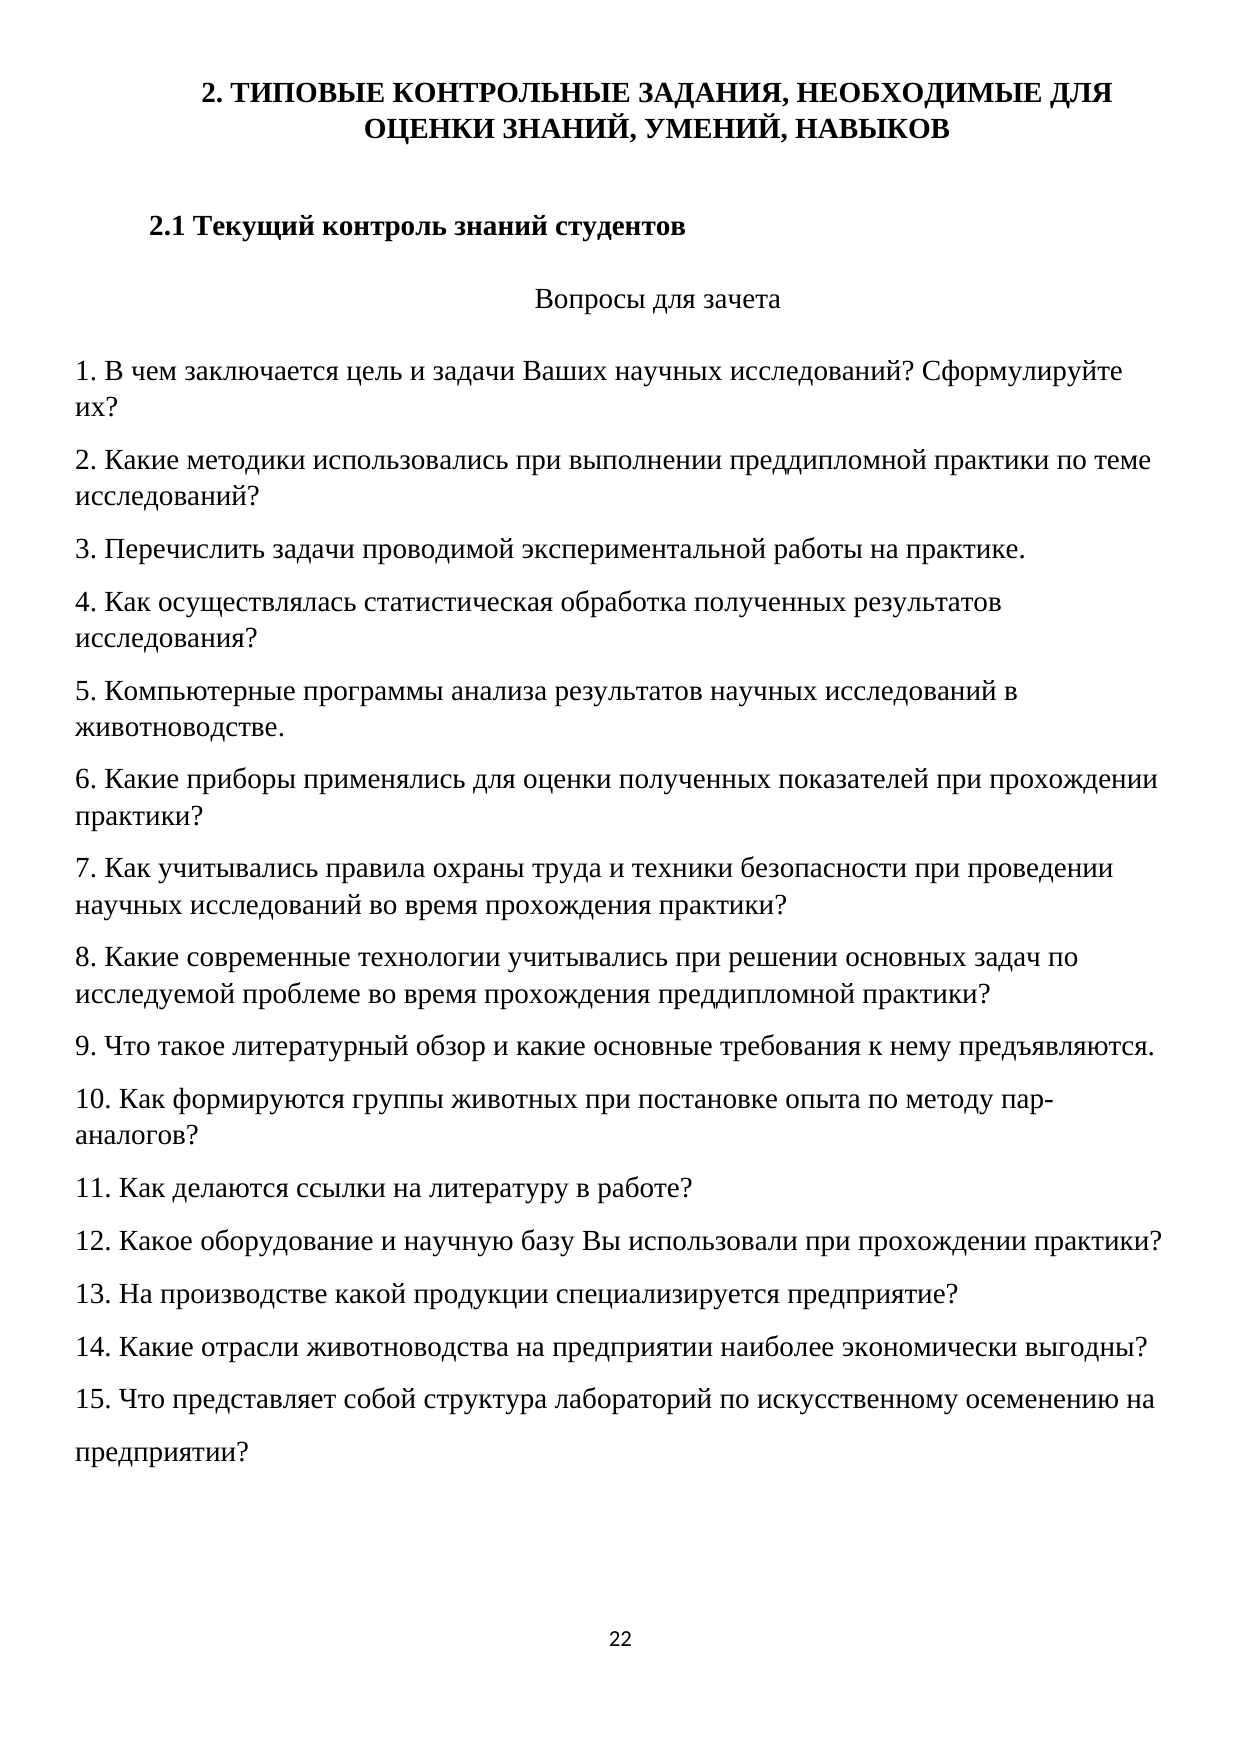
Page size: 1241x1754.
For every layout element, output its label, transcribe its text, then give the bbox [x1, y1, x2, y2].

text 8. Какие современные технологии учитывались при решении основных задач по исследуемой проблеме во время прохождения преддипломной практики? [75, 939, 1165, 1009]
text 14. Какие отрасли животноводства на предприятии наиболее экономически выгодны? [75, 1329, 1165, 1362]
text предприятии? [75, 1434, 1165, 1468]
text 2. Какие методики использовались при выполнении преддипломной практики по теме исследований? [75, 442, 1165, 512]
text 11. Как делаются ссылки на литературу в работе? [75, 1170, 1165, 1204]
text 3. Перечислить задачи проводимой экспериментальной работы на практике. [75, 531, 1165, 564]
subtitle 2.1 Текущий контроль знаний студентов [149, 208, 1165, 242]
text 10. Как формируются группы животных при постановке опыта по методу пар-аналогов? [75, 1081, 1165, 1151]
text 7. Как учитывались правила охраны труда и техники безопасности при проведении научных исследований во время прохождения практики? [75, 851, 1165, 920]
text 12. Какое оборудование и научную базу Вы использовали при прохождении практики? [75, 1223, 1165, 1257]
subtitle 2. ТИПОВЫЕ КОНТРОЛЬНЫЕ ЗАДАНИЯ, НЕОБХОДИМЫЕ ДЛЯ ОЦЕНКИ ЗНАНИЙ, УМЕНИЙ, НАВЫКОВ [149, 75, 1165, 145]
text 6. Какие приборы применялись для оценки полученных показателей при прохождении практики? [75, 762, 1165, 831]
text 1. В чем заключается цель и задачи Ваших научных исследований? Сформулируйте их? [75, 353, 1165, 423]
text 9. Что такое литературный обзор и какие основные требования к нему предъявляются. [75, 1028, 1165, 1062]
text Вопросы для зачета [150, 281, 1165, 314]
text 4. Как осуществлялась статистическая обработка полученных результатов исследования? [75, 584, 1165, 653]
text 5. Компьютерные программы анализа результатов научных исследований в животноводстве. [75, 673, 1165, 742]
text 13. На производстве какой продукции специализируется предприятие? [75, 1276, 1165, 1309]
text 15. Что представляет собой структура лабораторий по искусственному осеменению на [75, 1382, 1165, 1415]
